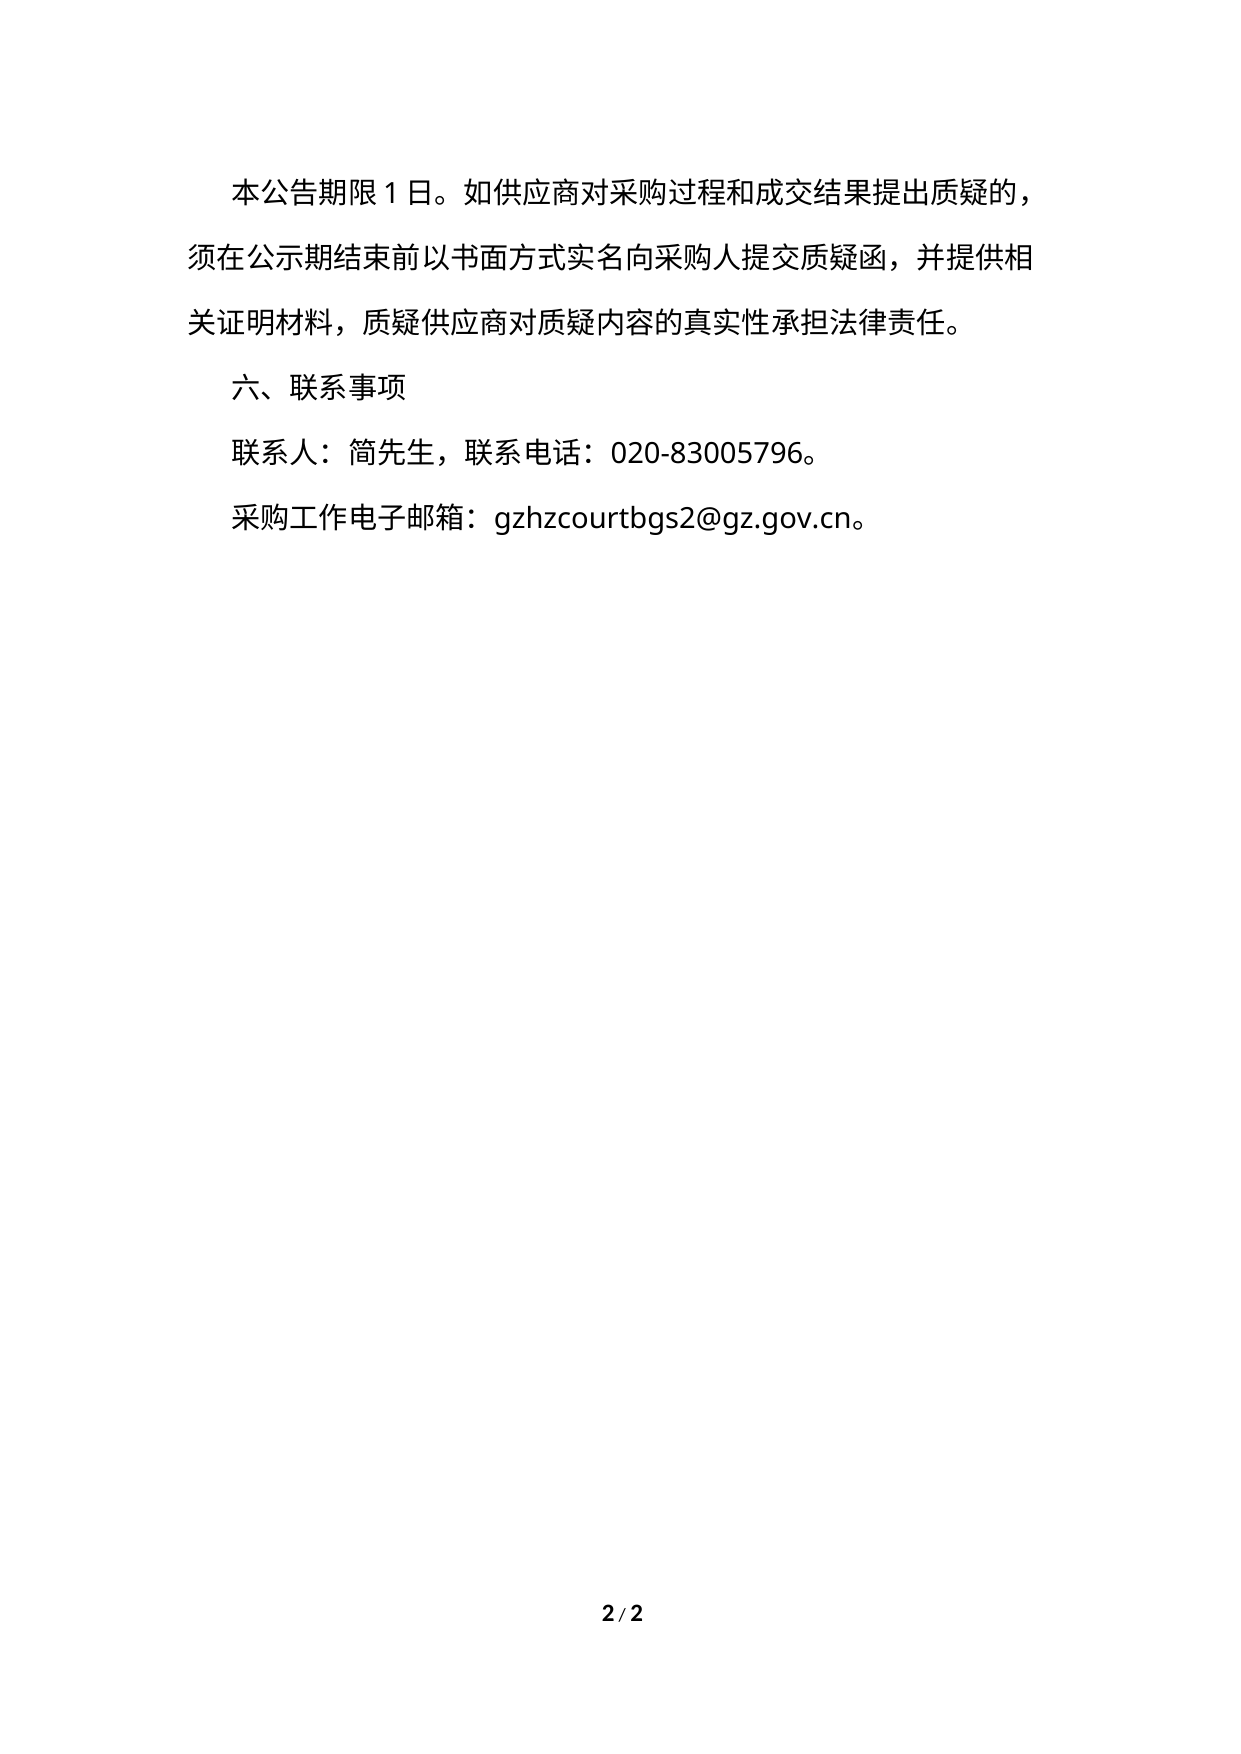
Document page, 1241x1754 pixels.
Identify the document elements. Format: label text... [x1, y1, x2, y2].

text 六、联系事项 [187, 353, 1053, 418]
text 本公告期限1日。如供应商对采购过程和成交结果提出质疑的，须在公示期结束前以书面方式实名向采购人提交质疑函，并提供相关证明材料，质疑供应商对质疑内容的真实性承担法律责任。 [187, 158, 1053, 353]
text 采购工作电子邮箱：gzhzcourtbgs2@gz.gov.cn。 [187, 483, 1053, 548]
text 联系人：简先生，联系电话：020-83005796。 [187, 418, 1053, 483]
